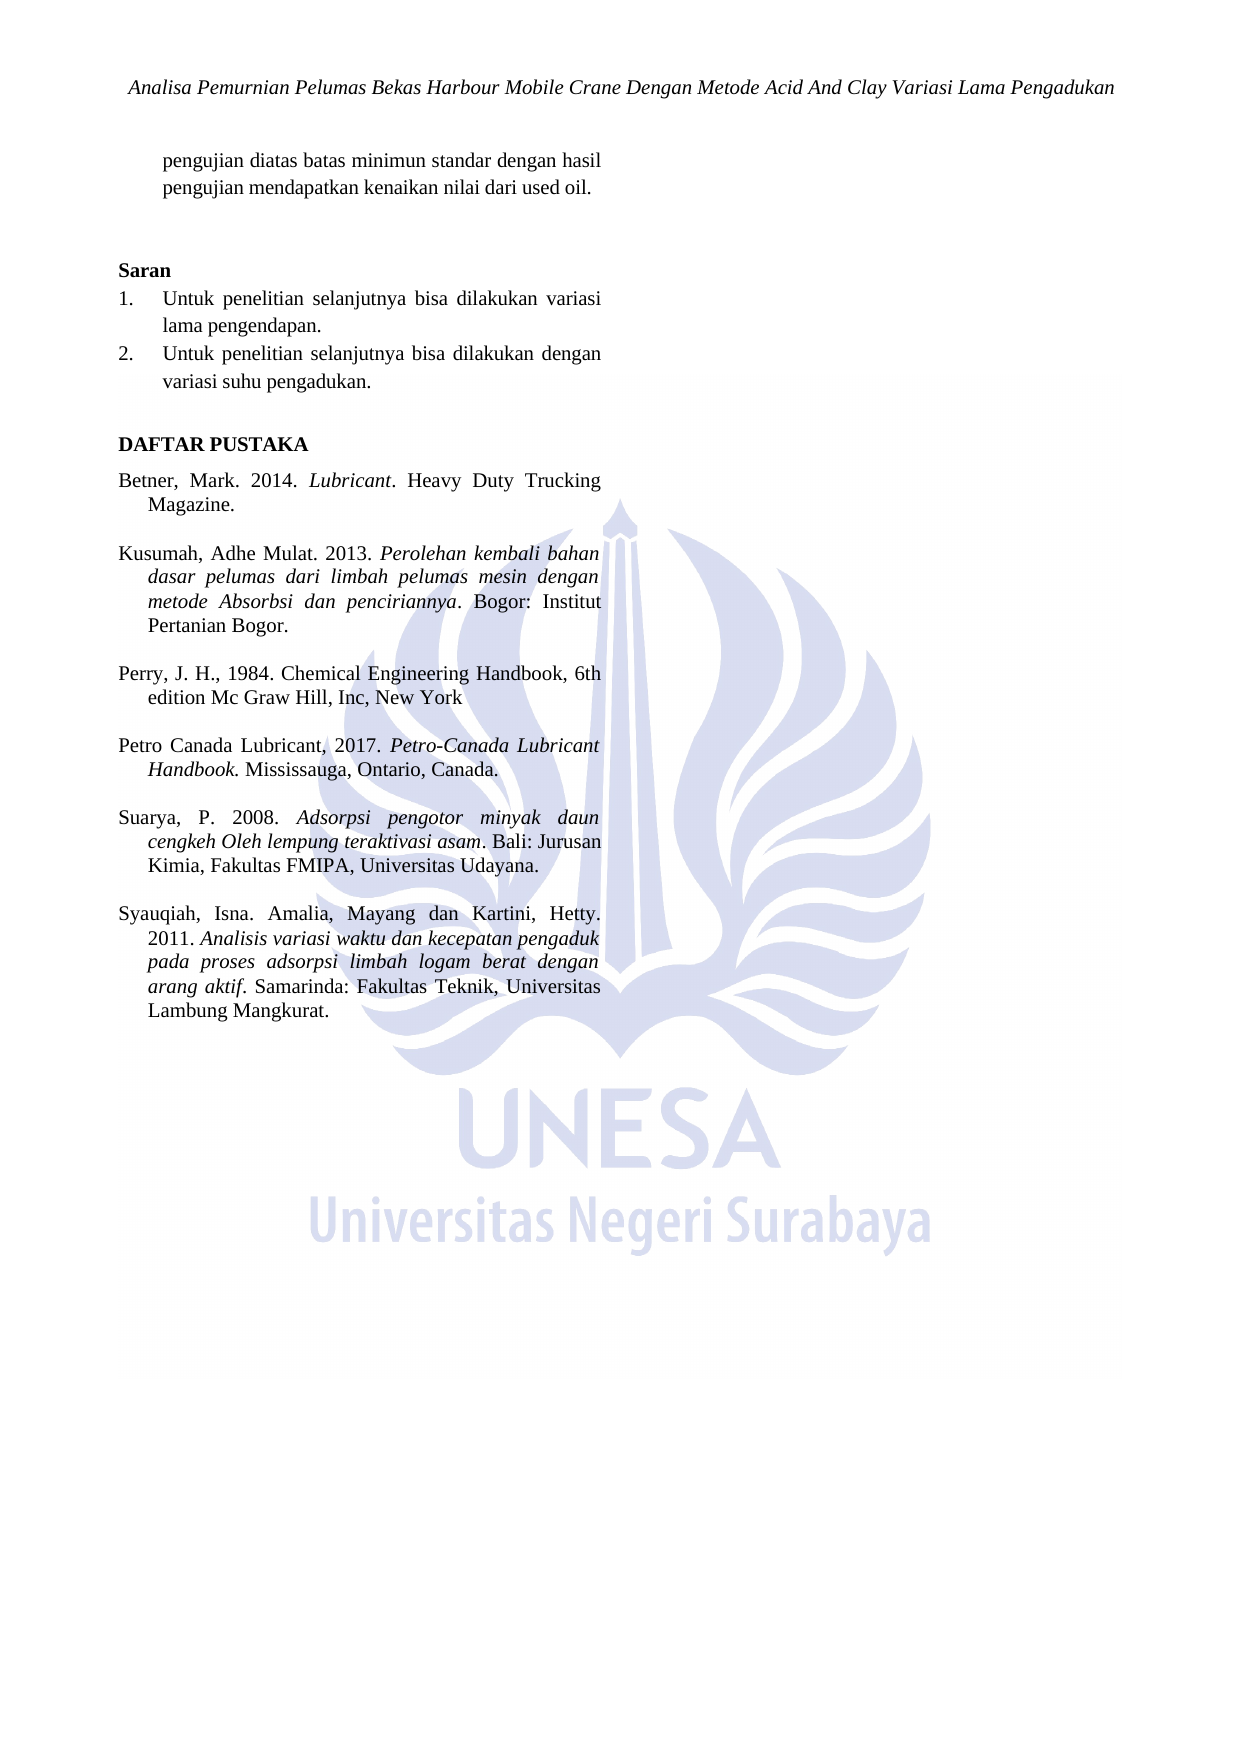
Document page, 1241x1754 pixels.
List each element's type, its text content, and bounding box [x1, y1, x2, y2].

text Suarya, P. 2008. Adsorpsi pengotor minyak daun cengkeh Oleh lempung teraktivasi asam. Bali: Jurusan Kimia, Fakultas FMIPA, Universitas Udayana. [118, 805, 601, 877]
text Syauqiah, Isna. Amalia, Mayang dan Kartini, Hetty. 2011. Analisis variasi waktu dan kecepatan pengaduk pada proses adsorpsi limbah logam berat dengan arang aktif. Samarinda: Fakultas Teknik, Universitas Lambung Mangkurat. [118, 901, 601, 1022]
text Saran [118, 258, 601, 282]
text Betner, Mark. 2014. Lubricant. Heavy Duty Trucking Magazine. [118, 468, 601, 516]
text Kusumah, Adhe Mulat. 2013. Perolehan kembali bahan dasar pelumas dari limbah pelumas mesin dengan metode Absorbsi dan penciriannya. Bogor: Institut Pertanian Bogor. [118, 540, 601, 637]
text DAFTAR PUSTAKA [118, 432, 601, 456]
text Perry, J. H., 1984. Chemical Engineering Handbook, 6th edition Mc Graw Hill, Inc, New York [118, 661, 601, 709]
list Untuk penelitian selanjutnya bisa dilakukan dengan variasi suhu pengadukan. [118, 341, 601, 393]
text Petro Canada Lubricant, 2017. Petro-Canada Lubricant Handbook. Mississauga, Ontario, Canada. [118, 733, 601, 781]
list Untuk penelitian selanjutnya bisa dilakukan variasi lama pengendapan. [118, 286, 601, 337]
